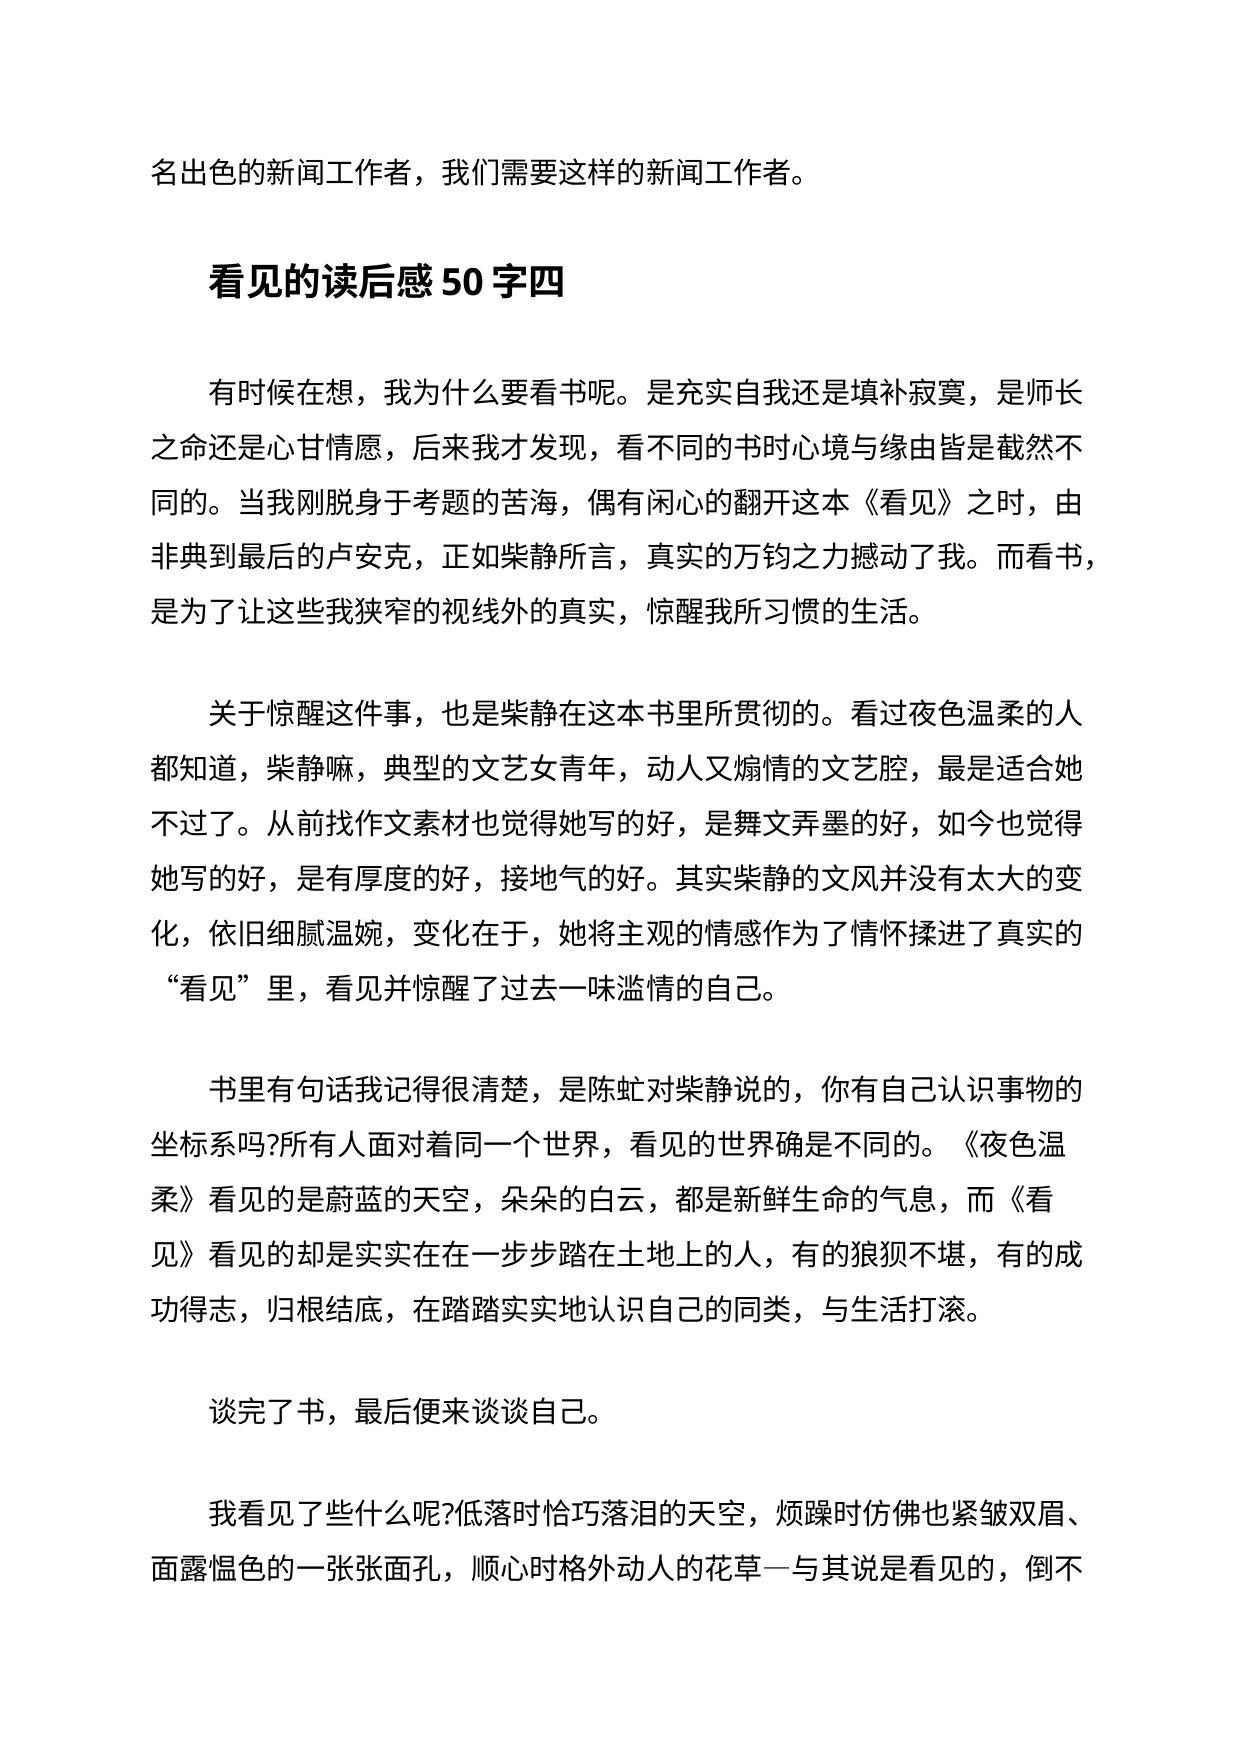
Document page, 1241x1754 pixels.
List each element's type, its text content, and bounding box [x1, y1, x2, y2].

text 谈完了书，最后便来谈谈自己。 [150, 1388, 1090, 1431]
text 关于惊醒这件事，也是柴静在这本书里所贯彻的。看过夜色温柔的人都知道，柴静嘛，典型的文艺女青年，动人又煽情的文艺腔，最是适合她不过了。从前找作文素材也觉得她写的好，是舞文弄墨的好，如今也觉得她写的好，是有厚度的好，接地气的好。其实柴静的文风并没有太大的变化，依旧细腻温婉，变化在于，她将主观的情感作为了情怀揉进了真实的“看见”里，看见并惊醒了过去一味滥情的自己。 [150, 691, 1090, 1007]
text 看见的读后感50字四 [150, 252, 1090, 306]
text 有时候在想，我为什么要看书呢。是充实自我还是填补寂寞，是师长之命还是心甘情愿，后来我才发现，看不同的书时心境与缘由皆是截然不同的。当我刚脱身于考题的苦海，偶有闲心的翻开这本《看见》之时，由非典到最后的卢安克，正如柴静所言，真实的万钧之力撼动了我。而看书，是为了让这些我狭窄的视线外的真实，惊醒我所习惯的生活。 [150, 369, 1090, 631]
text 书里有句话我记得很清楚，是陈虻对柴静说的，你有自己认识事物的坐标系吗?所有人面对着同一个世界，看见的世界确是不同的。《夜色温柔》看见的是蔚蓝的天空，朵朵的白云，都是新鲜生命的气息，而《看见》看见的却是实实在在一步步踏在土地上的人，有的狼狈不堪，有的成功得志，归根结底，在踏踏实实地认识自己的同类，与生活打滚。 [150, 1067, 1090, 1329]
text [150, 1490, 1090, 1587]
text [150, 150, 1090, 192]
